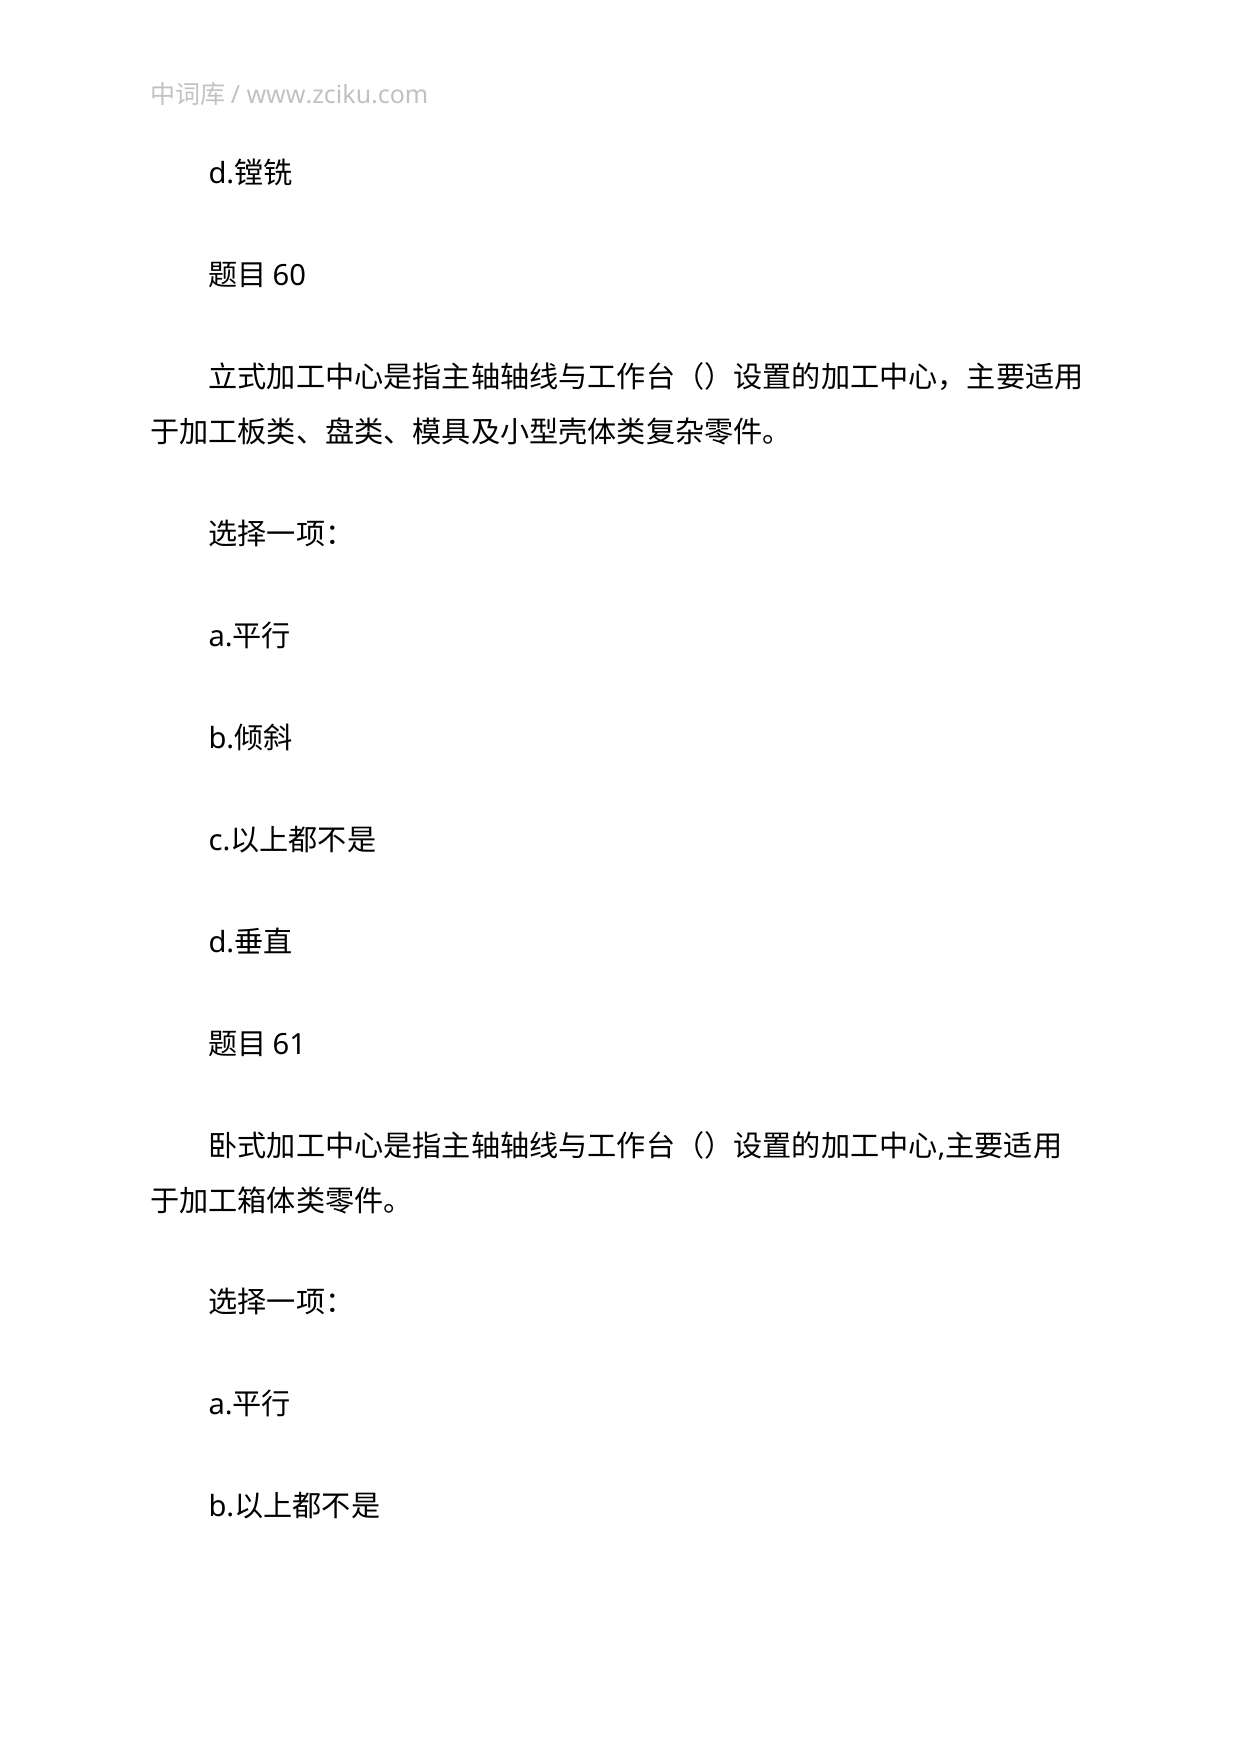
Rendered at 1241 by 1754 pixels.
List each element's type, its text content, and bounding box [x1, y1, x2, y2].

text 立式加工中心是指主轴轴线与工作台（）设置的加工中心，主要适用于加工板类、盘类、模具及小型壳体类复杂零件。 [150, 354, 1090, 451]
text c.以上都不是 [150, 816, 1090, 859]
text 题目61 [150, 1020, 1090, 1063]
text b.倾斜 [150, 714, 1090, 757]
text b.以上都不是 [150, 1483, 1090, 1525]
text a.平行 [150, 612, 1090, 655]
text 卧式加工中心是指主轴轴线与工作台（）设置的加工中心,主要适用于加工箱体类零件。 [150, 1122, 1090, 1219]
text d.垂直 [150, 918, 1090, 961]
text a.平行 [150, 1381, 1090, 1423]
text d.镗铣 [150, 150, 1090, 192]
text 选择一项： [150, 511, 1090, 553]
text 选择一项： [150, 1279, 1090, 1321]
text 题目60 [150, 252, 1090, 294]
